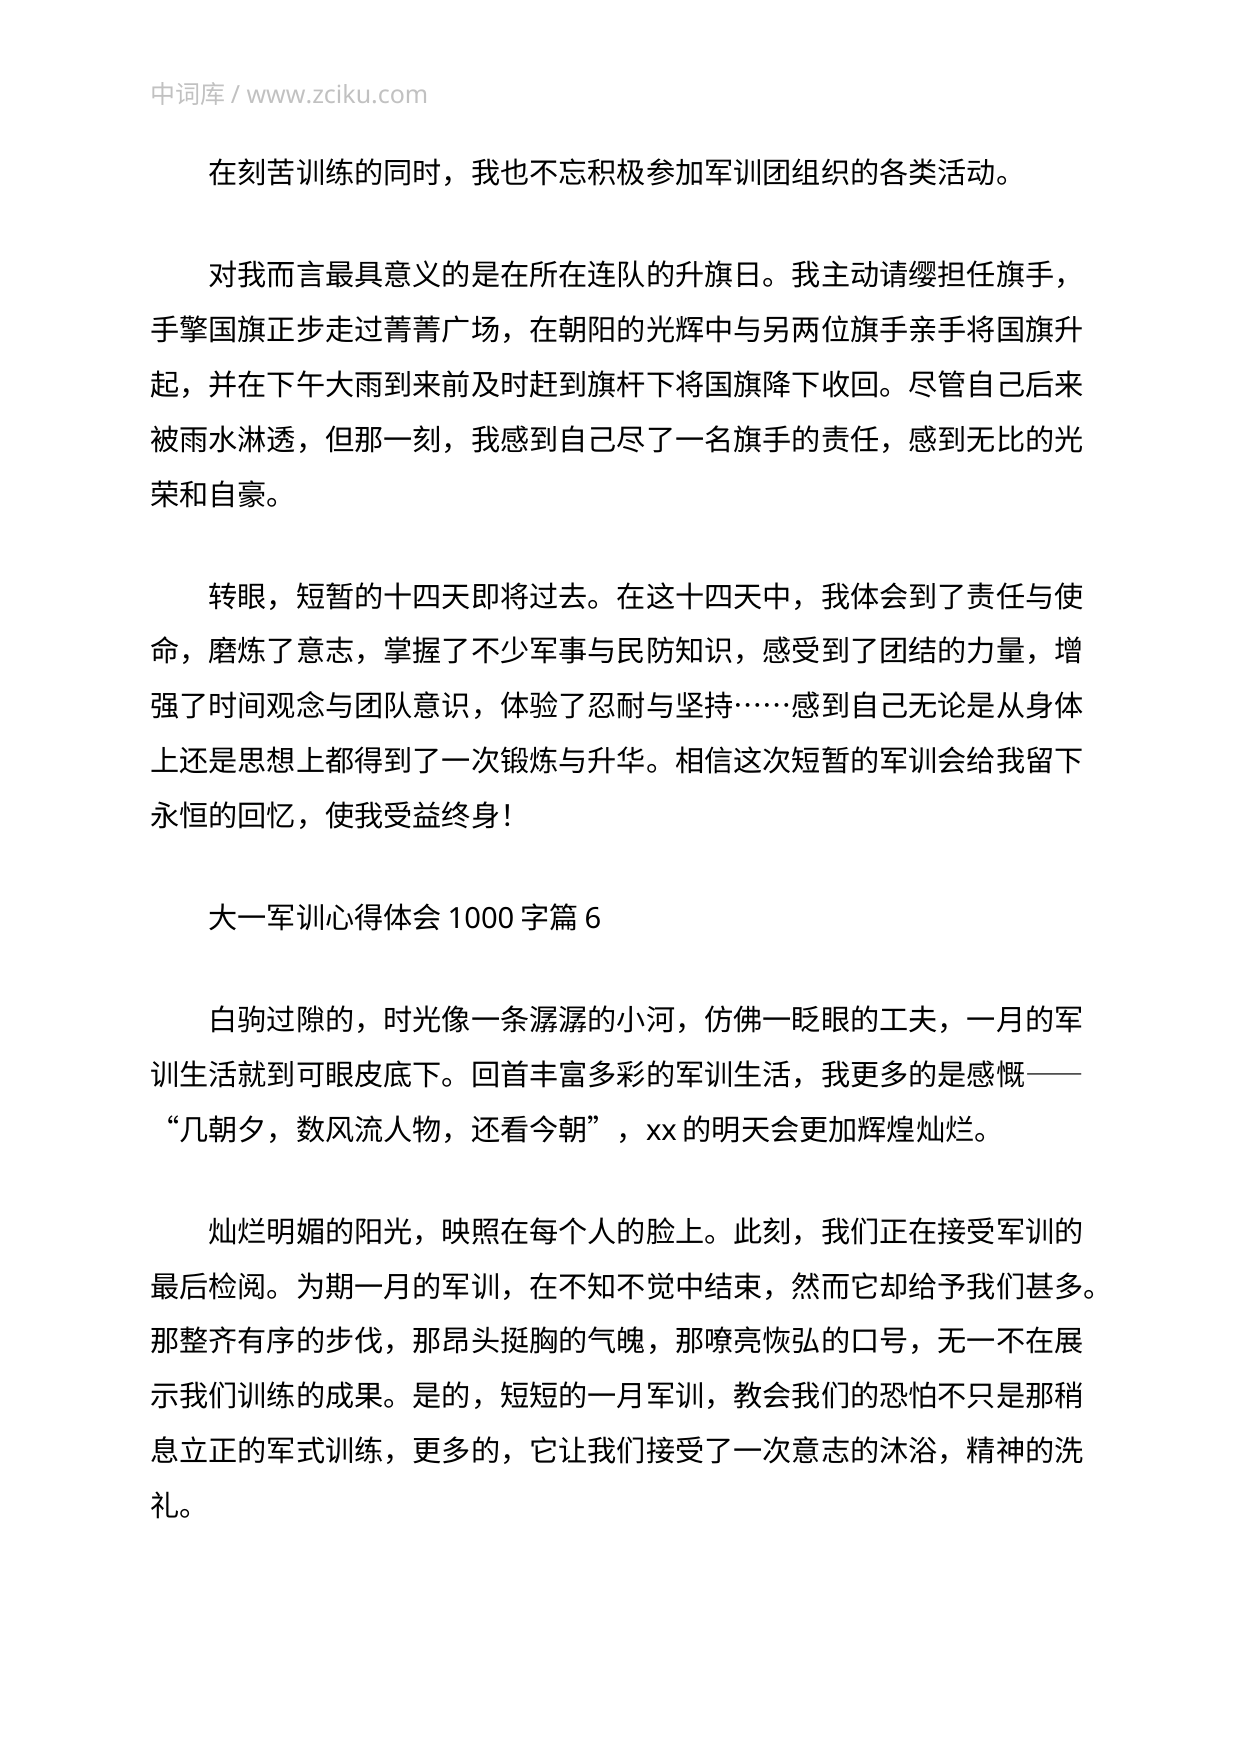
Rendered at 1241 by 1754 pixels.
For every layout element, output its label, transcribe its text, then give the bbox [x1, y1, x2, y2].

text 对我而言最具意义的是在所在连队的升旗日。我主动请缨担任旗手，手擎国旗正步走过菁菁广场，在朝阳的光辉中与另两位旗手亲手将国旗升起，并在下午大雨到来前及时赶到旗杆下将国旗降下收回。尽管自己后来被雨水淋透，但那一刻，我感到自己尽了一名旗手的责任，感到无比的光荣和自豪。 [150, 252, 1090, 514]
text 转眼，短暂的十四天即将过去。在这十四天中，我体会到了责任与使命，磨炼了意志，掌握了不少军事与民防知识，感受到了团结的力量，增强了时间观念与团队意识，体验了忍耐与坚持……感到自己无论是从身体上还是思想上都得到了一次锻炼与升华。相信这次短暂的军训会给我留下永恒的回忆，使我受益终身！ [150, 573, 1090, 835]
text 大一军训心得体会1000字篇6 [150, 894, 1090, 937]
text 白驹过隙的，时光像一条潺潺的小河，仿佛一眨眼的工夫，一月的军训生活就到可眼皮底下。回首丰富多彩的军训生活，我更多的是感慨——“几朝夕，数风流人物，还看今朝”，xx的明天会更加辉煌灿烂。 [150, 996, 1090, 1149]
text 灿烂明媚的阳光，映照在每个人的脸上。此刻，我们正在接受军训的最后检阅。为期一月的军训，在不知不觉中结束，然而它却给予我们甚多。那整齐有序的步伐，那昂头挺胸的气魄，那嘹亮恢弘的口号，无一不在展示我们训练的成果。是的，短短的一月军训，教会我们的恐怕不只是那稍息立正的军式训练，更多的，它让我们接受了一次意志的沐浴，精神的洗礼。 [150, 1208, 1090, 1525]
text 在刻苦训练的同时，我也不忘积极参加军训团组织的各类活动。 [150, 150, 1090, 192]
